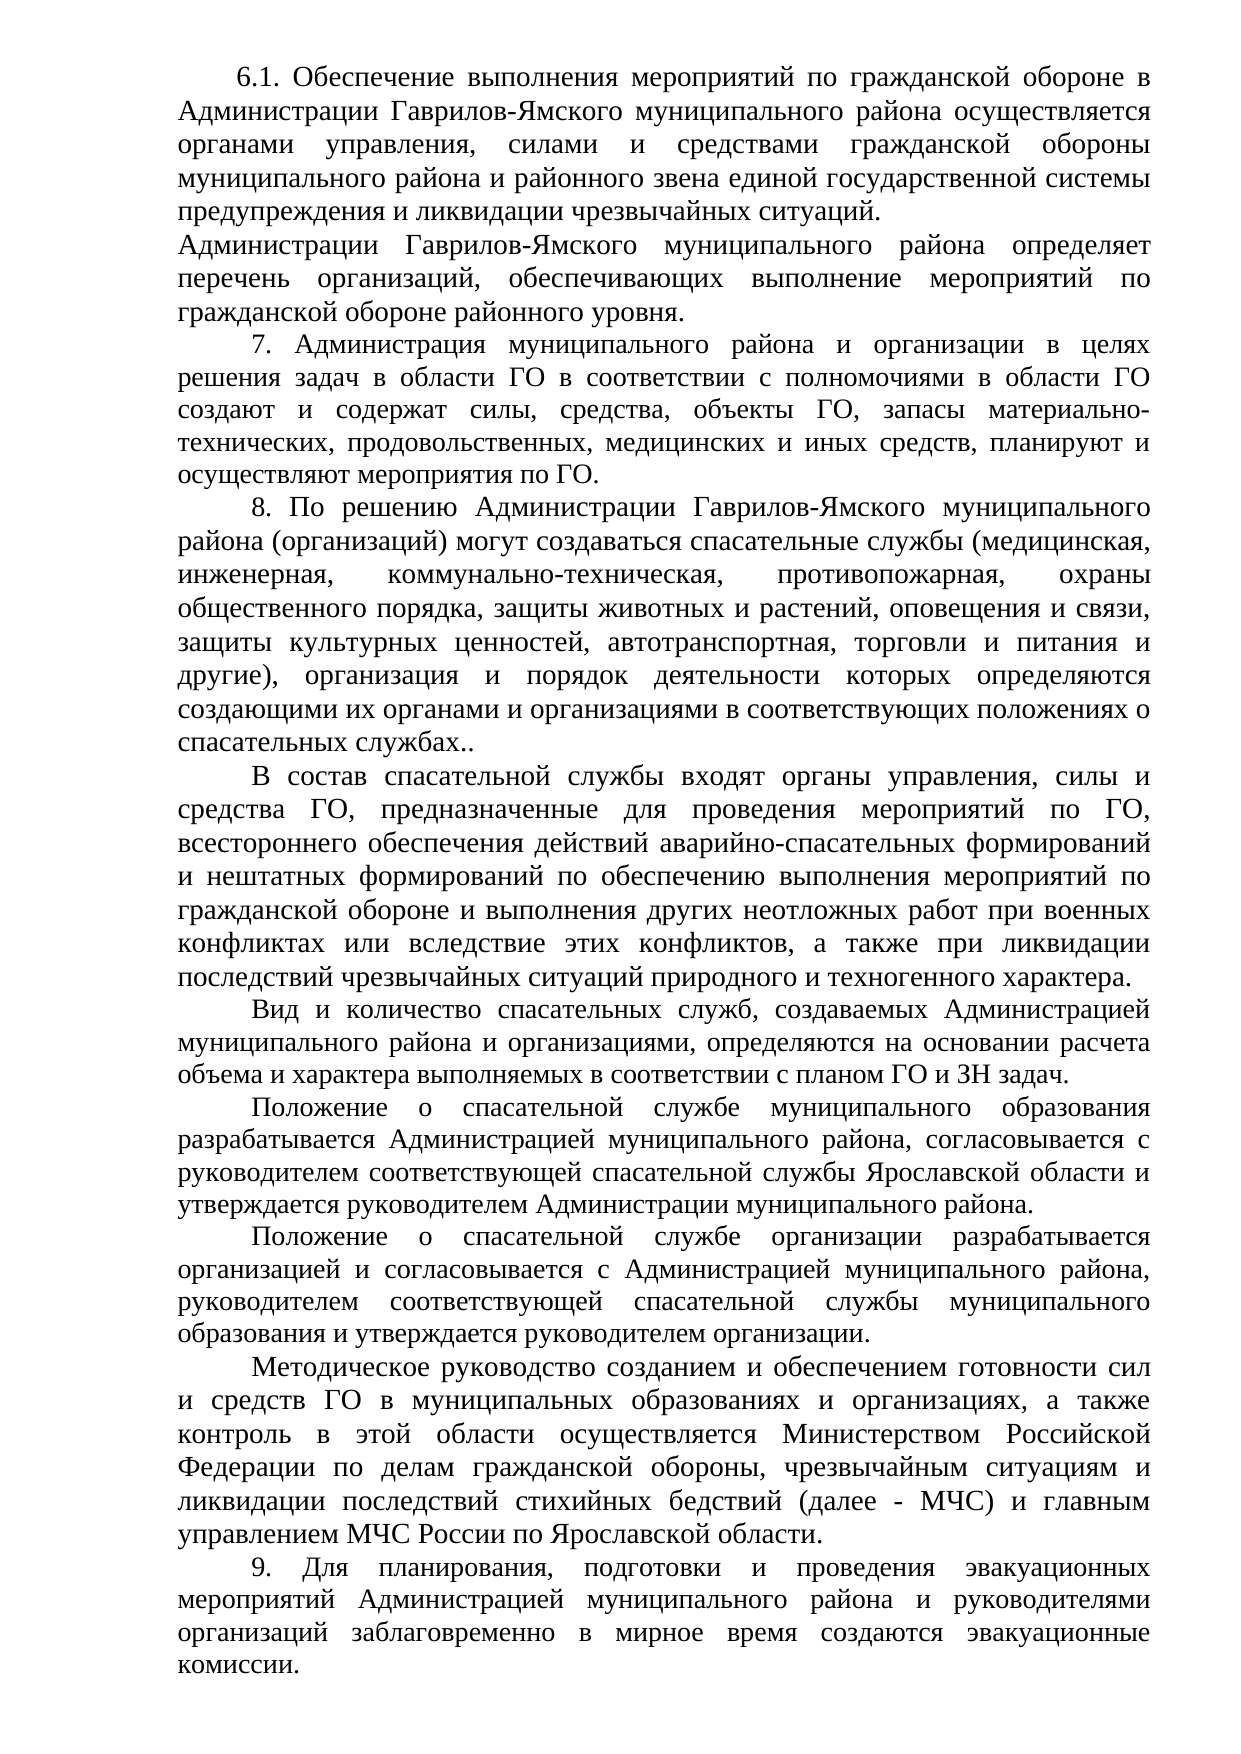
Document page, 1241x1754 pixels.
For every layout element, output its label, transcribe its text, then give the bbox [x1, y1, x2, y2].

text Положение о спасательной службе муниципального образования разрабатывается Администрацией муниципального района, согласовывается с руководителем соответствующей спасательной службы Ярославской области и утверждается руководителем Администрации муниципального района. [177, 1090, 1152, 1219]
text Методическое руководство созданием и обеспечением готовности сил и средств ГО в муниципальных образованиях и организациях, а также контроль в этой области осуществляется Министерством Российской Федерации по делам гражданской обороны, чрезвычайным ситуациям и ликвидации последствий стихийных бедствий (далее - МЧС) и главным управлением МЧС России по Ярославской области. [177, 1349, 1152, 1550]
text 8. По решению Администрации Гаврилов-Ямского муниципального района (организаций) могут создаваться спасательные службы (медицинская, инженерная, коммунально-техническая, противопожарная, охраны общественного порядка, защиты животных и растений, оповещения и связи, защиты культурных ценностей, автотранспортная, торговли и питания и другие), организация и порядок деятельности которых определяются создающими их органами и организациями в соответствующих положениях о спасательных службах.. [177, 489, 1152, 758]
text Положение о спасательной службе организации разрабатывается организацией и согласовывается с Администрацией муниципального района, руководителем соответствующей спасательной службы муниципального образования и утверждается руководителем организации. [177, 1219, 1152, 1349]
text 9. Для планирования, подготовки и проведения эвакуационных мероприятий Администрацией муниципального района и руководителями организаций заблаговременно в мирное время создаются эвакуационные комиссии. [177, 1550, 1152, 1680]
text Вид и количество спасательных служб, создаваемых Администрацией муниципального района и организациями, определяются на основании расчета объема и характера выполняемых в соответствии с планом ГО и ЗН задач. [177, 993, 1152, 1090]
text 6.1. Обеспечение выполнения мероприятий по гражданской обороне в Администрации Гаврилов-Ямского муниципального района осуществляется органами управления, силами и средствами гражданской обороны муниципального района и районного звена единой государственной системы предупреждения и ликвидации чрезвычайных ситуаций. [177, 59, 1152, 227]
text 7. Администрация муниципального района и организации в целях решения задач в области ГО в соответствии с полномочиями в области ГО создают и содержат силы, средства, объекты ГО, запасы материально-технических, продовольственных, медицинских и иных средств, планируют и осуществляют мероприятия по ГО. [177, 327, 1152, 489]
text В состав спасательной службы входят органы управления, силы и средства ГО, предназначенные для проведения мероприятий по ГО, всестороннего обеспечения действий аварийно-спасательных формирований и нештатных формирований по обеспечению выполнения мероприятий по гражданской обороне и выполнения других неотложных работ при военных конфликтах или вследствие этих конфликтов, а также при ликвидации последствий чрезвычайных ситуаций природного и техногенного характера. [177, 758, 1152, 993]
text Администрации Гаврилов-Ямского муниципального района определяет перечень организаций, обеспечивающих выполнение мероприятий по гражданской обороне районного уровня. [177, 227, 1152, 327]
